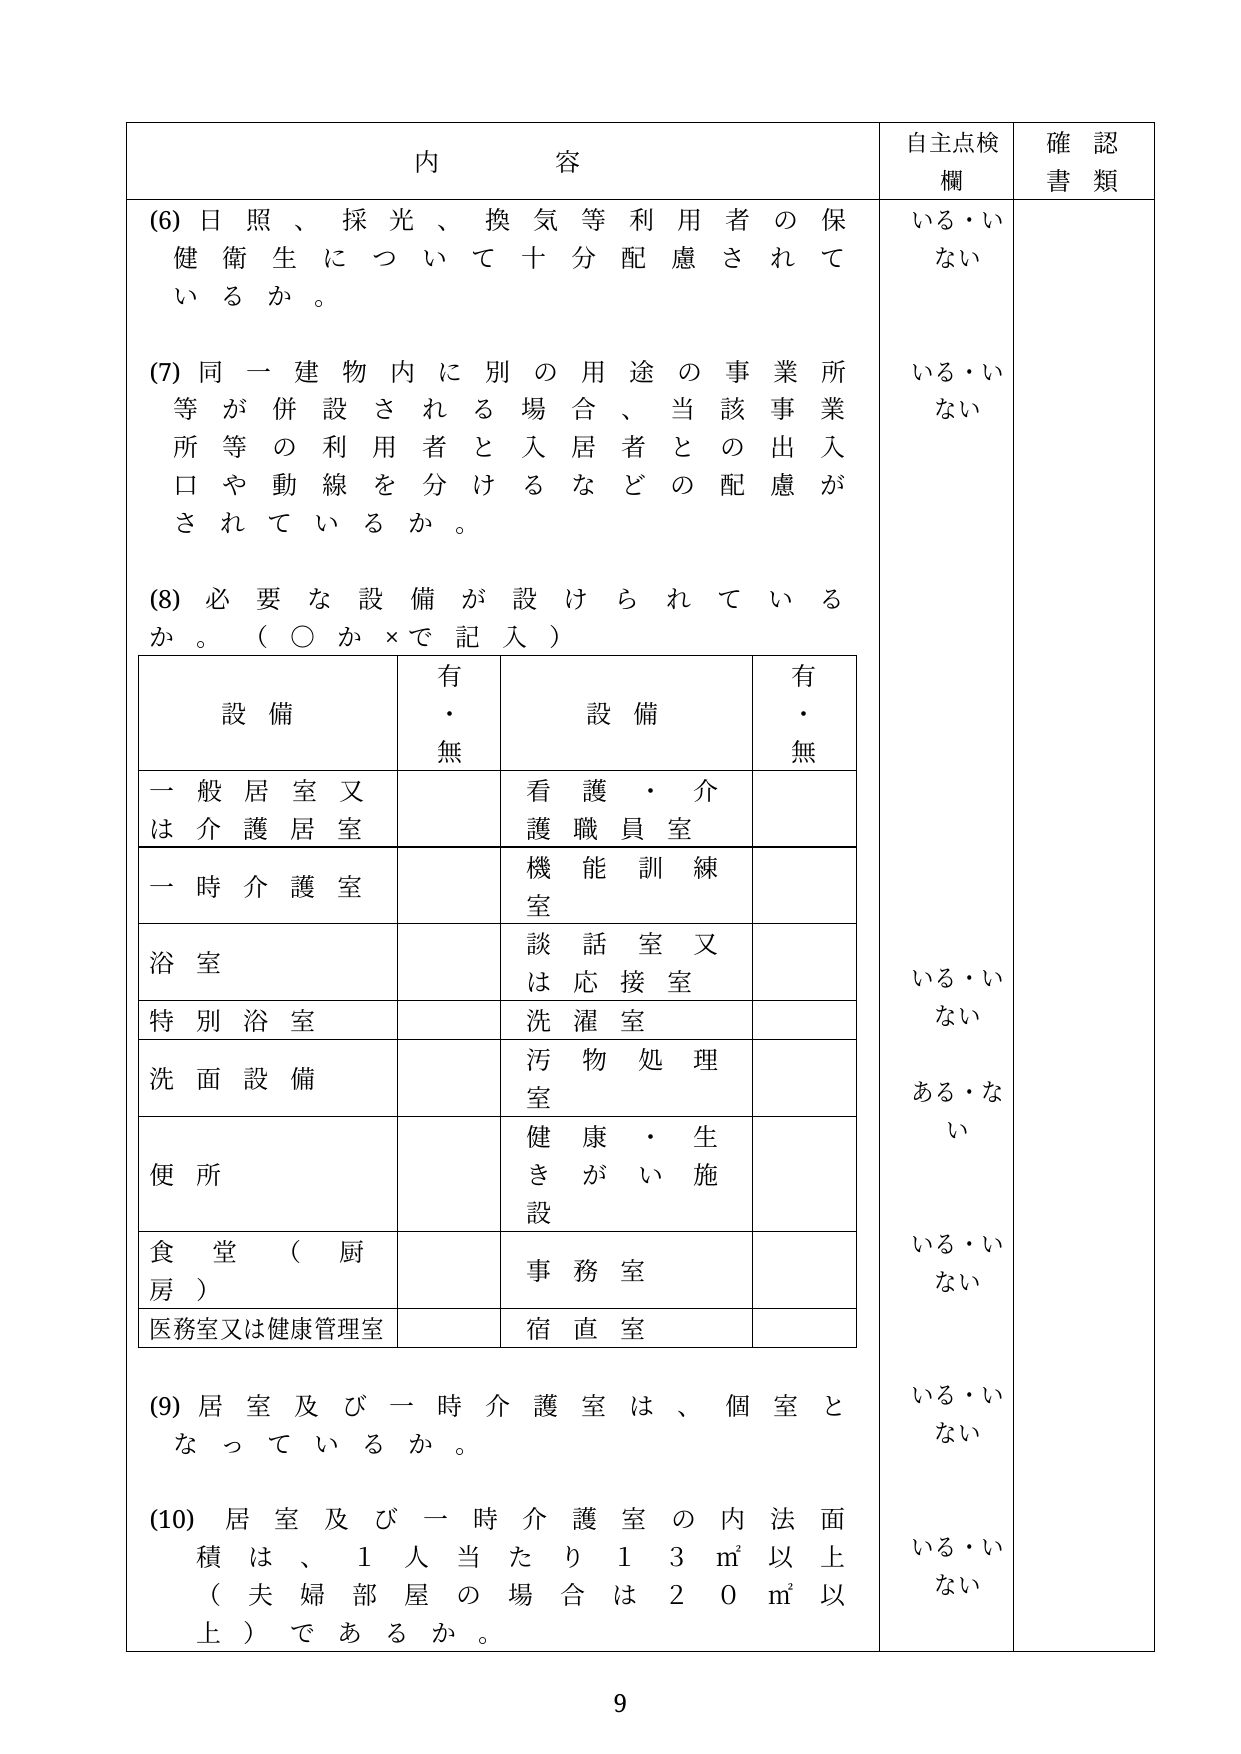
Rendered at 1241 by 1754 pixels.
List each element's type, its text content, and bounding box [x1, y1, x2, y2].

table_header 自主点検欄 [880, 123, 1013, 199]
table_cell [127, 200, 879, 1651]
table_header 確認書類 [1014, 123, 1154, 199]
table_header 内 容 [127, 123, 879, 199]
table_cell [1014, 200, 1154, 1651]
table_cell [880, 200, 1013, 1651]
